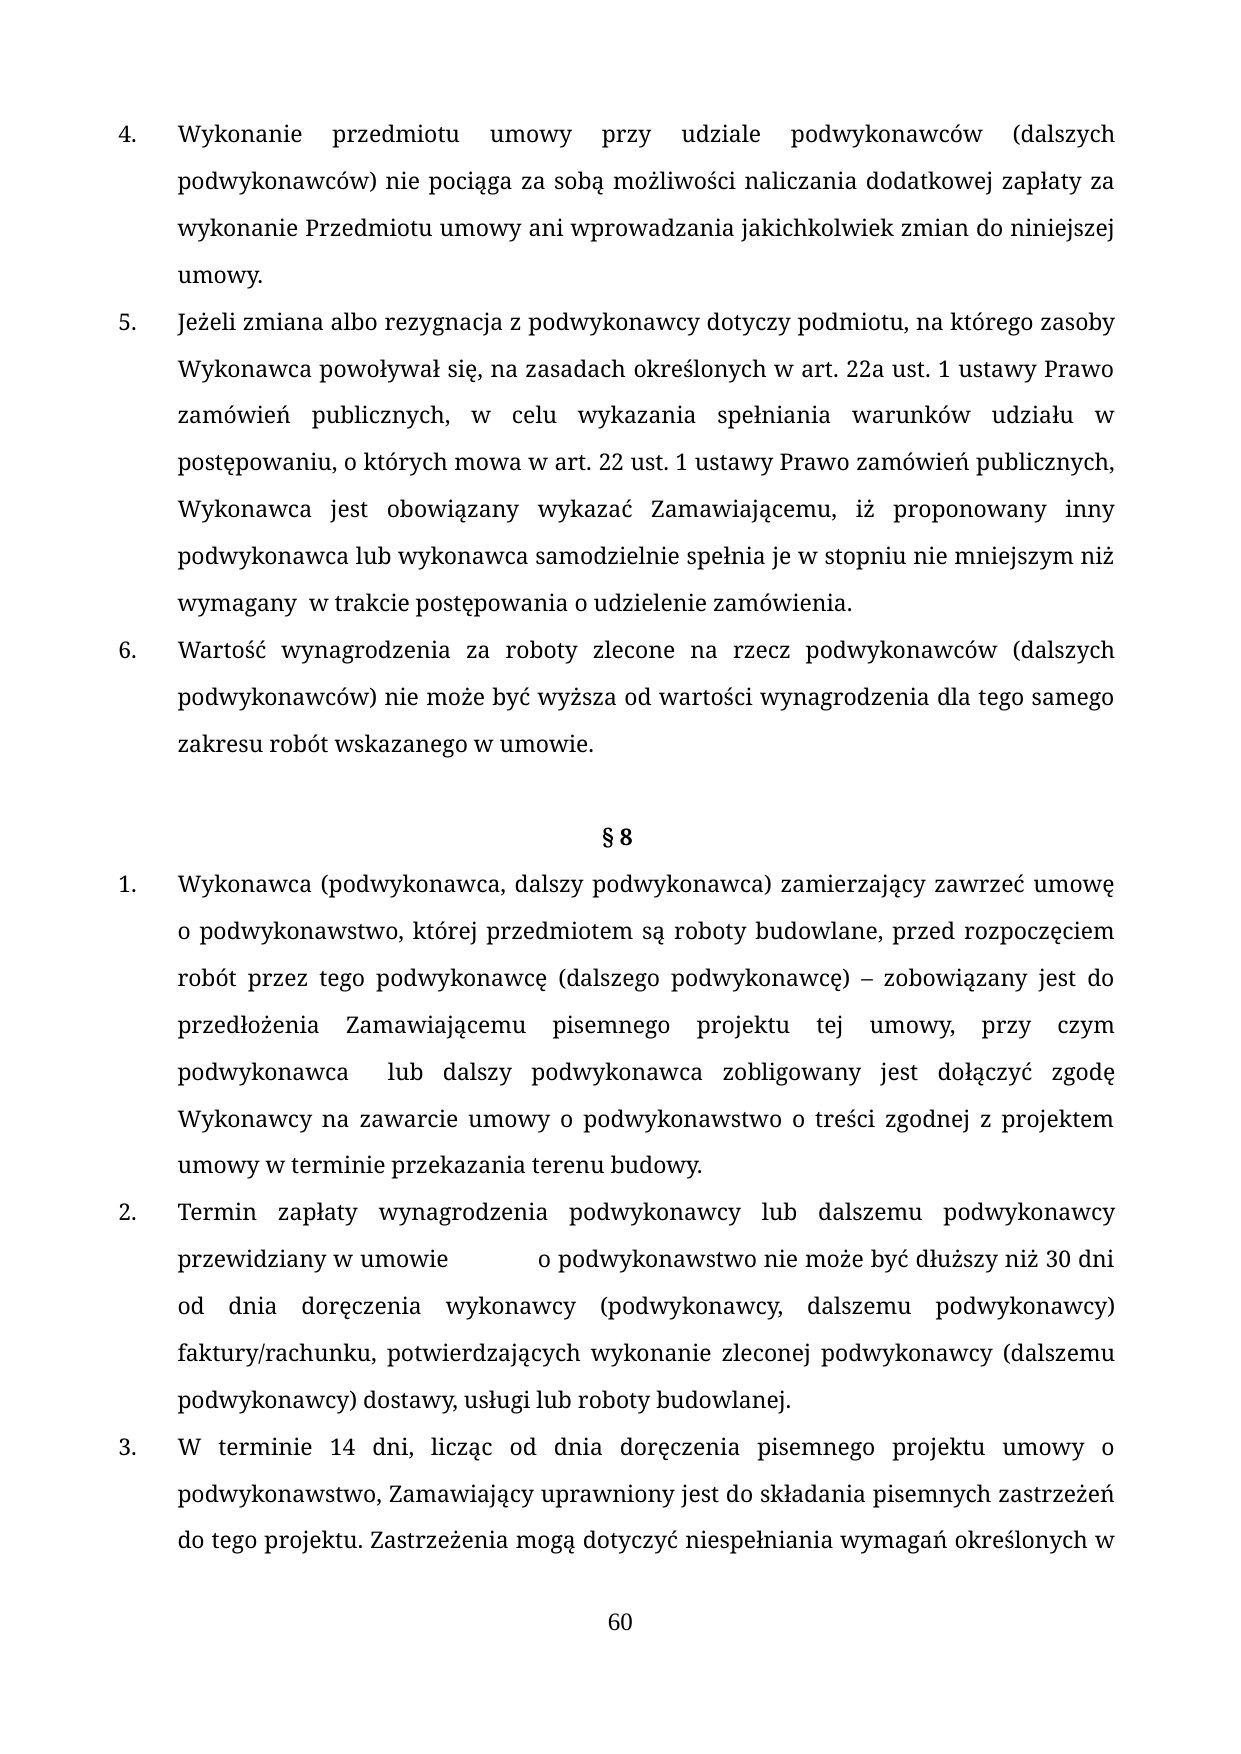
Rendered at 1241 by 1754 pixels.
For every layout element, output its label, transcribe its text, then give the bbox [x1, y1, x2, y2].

text § 8 [118, 821, 1116, 852]
text 6. Wartość wynagrodzenia za roboty zlecone na rzecz podwykonawców (dalszych podwykonawców) nie może być wyższa od wartości wynagrodzenia dla tego samego zakresu robót wskazanego w umowie. [118, 634, 1116, 759]
text 5. Jeżeli zmiana albo rezygnacja z podwykonawcy dotyczy podmiotu, na którego zasoby Wykonawca powoływał się, na zasadach określonych w art. 22a ust. 1 ustawy Prawo zamówień publicznych, w celu wykazania spełniania warunków udziału w postępowaniu, o których mowa w art. 22 ust. 1 ustawy Prawo zamówień publicznych, Wykonawca jest obowiązany wykazać Zamawiającemu, iż proponowany inny podwykonawca lub wykonawca samodzielnie spełnia je w stopniu nie mniejszym niż wymagany w trakcie postępowania o udzielenie zamówienia. [118, 306, 1116, 618]
text 1. Wykonawca (podwykonawca, dalszy podwykonawca) zamierzający zawrzeć umowę o podwykonawstwo, której przedmiotem są roboty budowlane, przed rozpoczęciem robót przez tego podwykonawcę (dalszego podwykonawcę) – zobowiązany jest do przedłożenia Zamawiającemu pisemnego projektu tej umowy, przy czym podwykonawca lub dalszy podwykonawca zobligowany jest dołączyć zgodę Wykonawcy na zawarcie umowy o podwykonawstwo o treści zgodnej z projektem umowy w terminie przekazania terenu budowy. [118, 868, 1116, 1181]
text 2. Termin zapłaty wynagrodzenia podwykonawcy lub dalszemu podwykonawcy przewidziany w umowie o podwykonawstwo nie może być dłuższy niż 30 dni od dnia doręczenia wykonawcy (podwykonawcy, dalszemu podwykonawcy) faktury/rachunku, potwierdzających wykonanie zleconej podwykonawcy (dalszemu podwykonawcy) dostawy, usługi lub roboty budowlanej. [118, 1196, 1116, 1415]
text 4. Wykonanie przedmiotu umowy przy udziale podwykonawców (dalszych podwykonawców) nie pociąga za sobą możliwości naliczania dodatkowej zapłaty za wykonanie Przedmiotu umowy ani wprowadzania jakichkolwiek zmian do niniejszej umowy. [118, 118, 1116, 290]
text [118, 1431, 1116, 1556]
